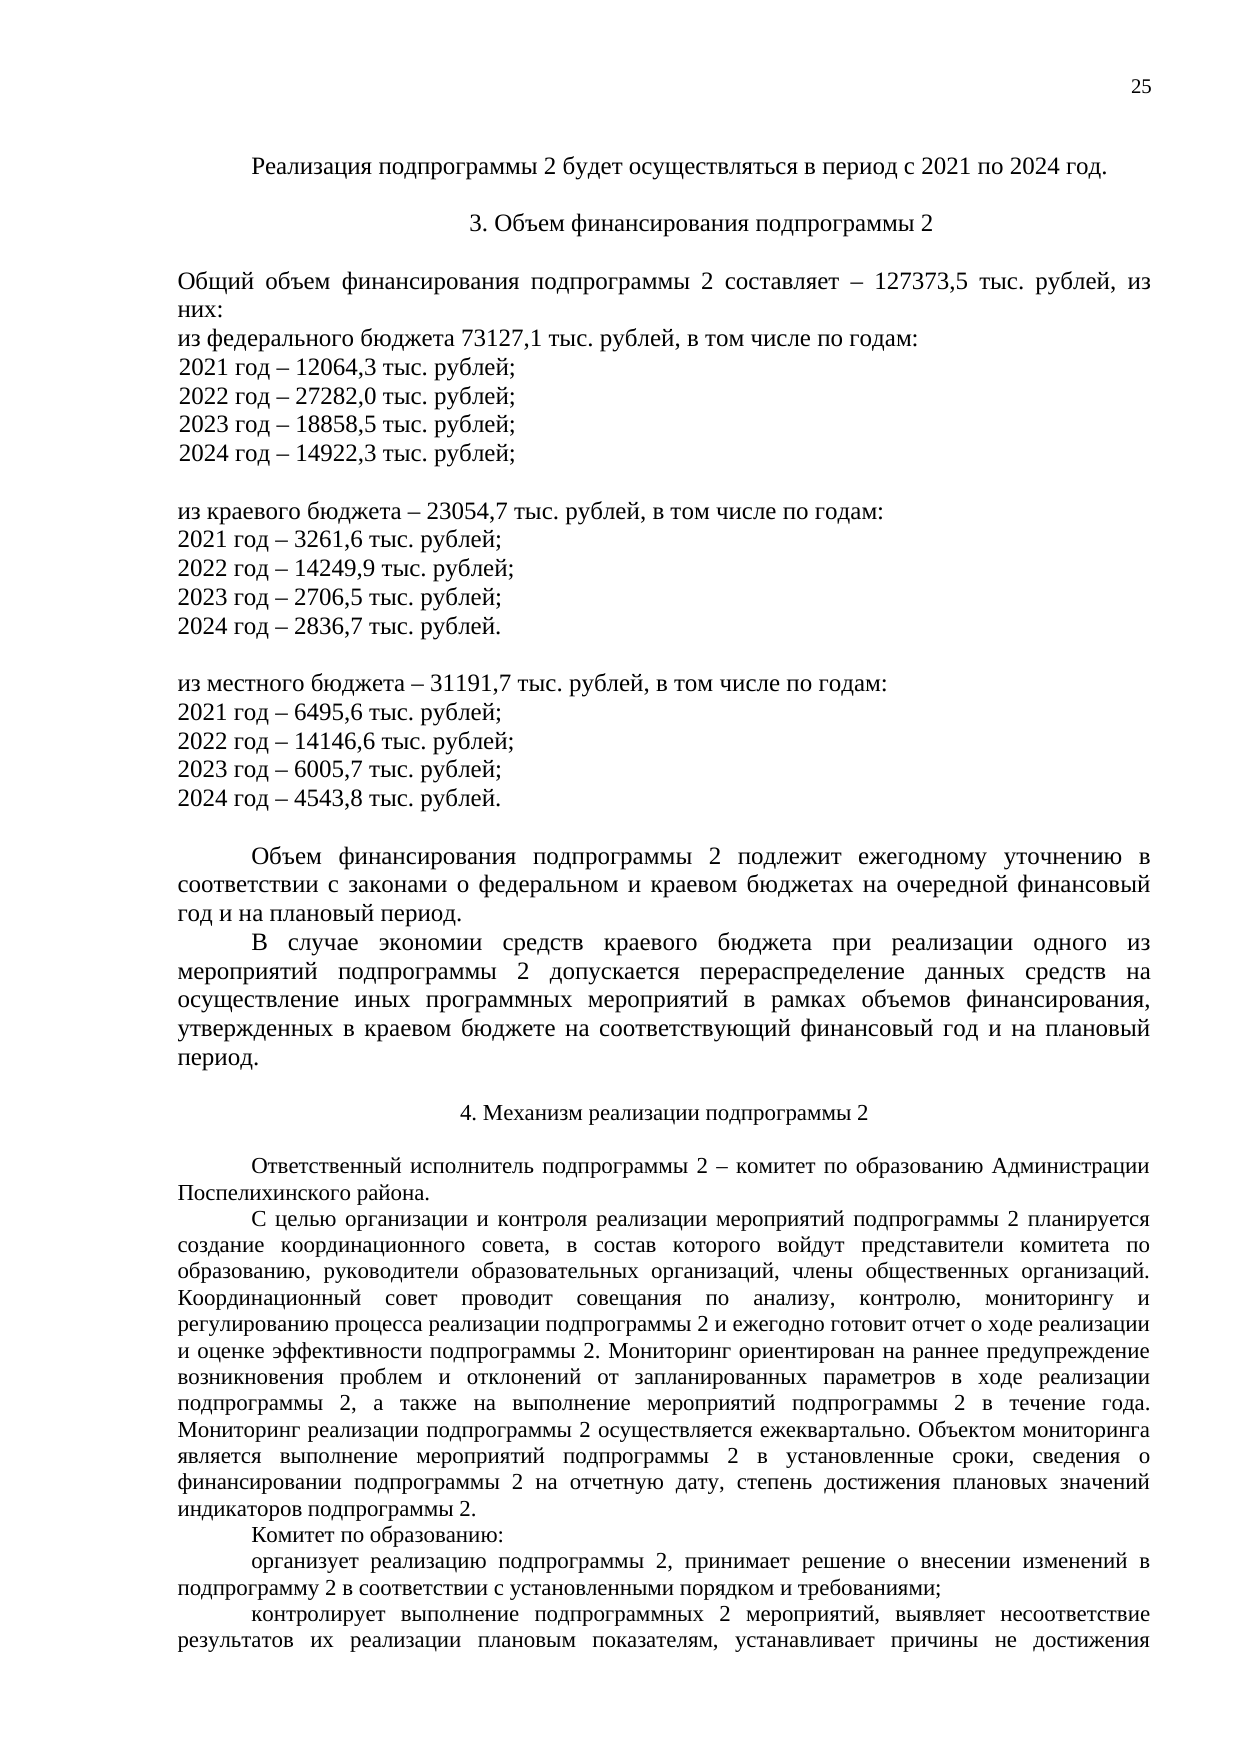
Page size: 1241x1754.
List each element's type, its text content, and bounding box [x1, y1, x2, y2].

text 2024 год – 2836,7 тыс. рублей. [177, 611, 1152, 639]
text 2021 год – 12064,3 тыс. рублей; [177, 352, 1152, 381]
text Общий объем финансирования подпрограммы 2 составляет – 127373,5 тыс. рублей, из них: [177, 266, 1152, 323]
text 2024 год – 14922,3 тыс. рублей; [177, 438, 1152, 467]
text Комитет по образованию: [177, 1521, 1152, 1547]
title 4. Механизм реализации подпрограммы 2 [177, 1099, 1152, 1126]
text организует реализацию подпрограммы 2, принимает решение о внесении изменений в подпрограмму 2 в соответствии с установленными порядком и требованиями; [177, 1547, 1152, 1600]
text 2021 год – 3261,6 тыс. рублей; [177, 524, 1152, 553]
text 2023 год – 6005,7 тыс. рублей; [177, 754, 1152, 783]
text 2022 год – 14146,6 тыс. рублей; [177, 726, 1152, 754]
text Реализация подпрограммы 2 будет осуществляться в период с 2021 по 2024 год. [177, 151, 1152, 179]
text из краевого бюджета – 23054,7 тыс. рублей, в том числе по годам: [177, 496, 1152, 524]
text из федерального бюджета 73127,1 тыс. рублей, в том числе по годам: [177, 323, 1152, 352]
text 2021 год – 6495,6 тыс. рублей; [177, 697, 1152, 726]
text Ответственный исполнитель подпрограммы 2 – комитет по образованию Администрации Поспелихинского района. [177, 1152, 1152, 1205]
text 2022 год – 27282,0 тыс. рублей; [177, 381, 1152, 409]
text Объем финансирования подпрограммы 2 подлежит ежегодному уточнению в соответствии с законами о федеральном и краевом бюджетах на очередной финансовый год и на плановый период. [177, 841, 1152, 927]
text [177, 1600, 1152, 1653]
text С целью организации и контроля реализации мероприятий подпрограммы 2 планируется создание координационного совета, в состав которого войдут представители комитета по образованию, руководители образовательных организаций, члены общественных организаций. Координационный совет проводит совещания по анализу, контролю, мониторингу и регулированию процесса реализации подпрограммы 2 и ежегодно готовит отчет о ходе реализации и оценке эффективности подпрограммы 2. Мониторинг ориентирован на раннее предупреждение возникновения проблем и отклонений от запланированных параметров в ходе реализации подпрограммы 2, а также на выполнение мероприятий подпрограммы 2 в течение года. Мониторинг реализации подпрограммы 2 осуществляется ежеквартально. Объектом мониторинга является выполнение мероприятий подпрограммы 2 в установленные сроки, сведения о финансировании подпрограммы 2 на отчетную дату, степень достижения плановых значений индикаторов подпрограммы 2. [177, 1205, 1152, 1521]
text В случае экономии средств краевого бюджета при реализации одного из мероприятий подпрограммы 2 допускается перераспределение данных средств на осуществление иных программных мероприятий в рамках объемов финансирования, утвержденных в краевом бюджете на соответствующий финансовый год и на плановый период. [177, 927, 1152, 1071]
text 2023 год – 18858,5 тыс. рублей; [177, 409, 1152, 438]
title 3. Объем финансирования подпрограммы 2 [177, 208, 1152, 237]
text 2023 год – 2706,5 тыс. рублей; [177, 582, 1152, 611]
text 2022 год – 14249,9 тыс. рублей; [177, 553, 1152, 582]
text из местного бюджета – 31191,7 тыс. рублей, в том числе по годам: [177, 668, 1152, 697]
text 2024 год – 4543,8 тыс. рублей. [177, 783, 1152, 812]
